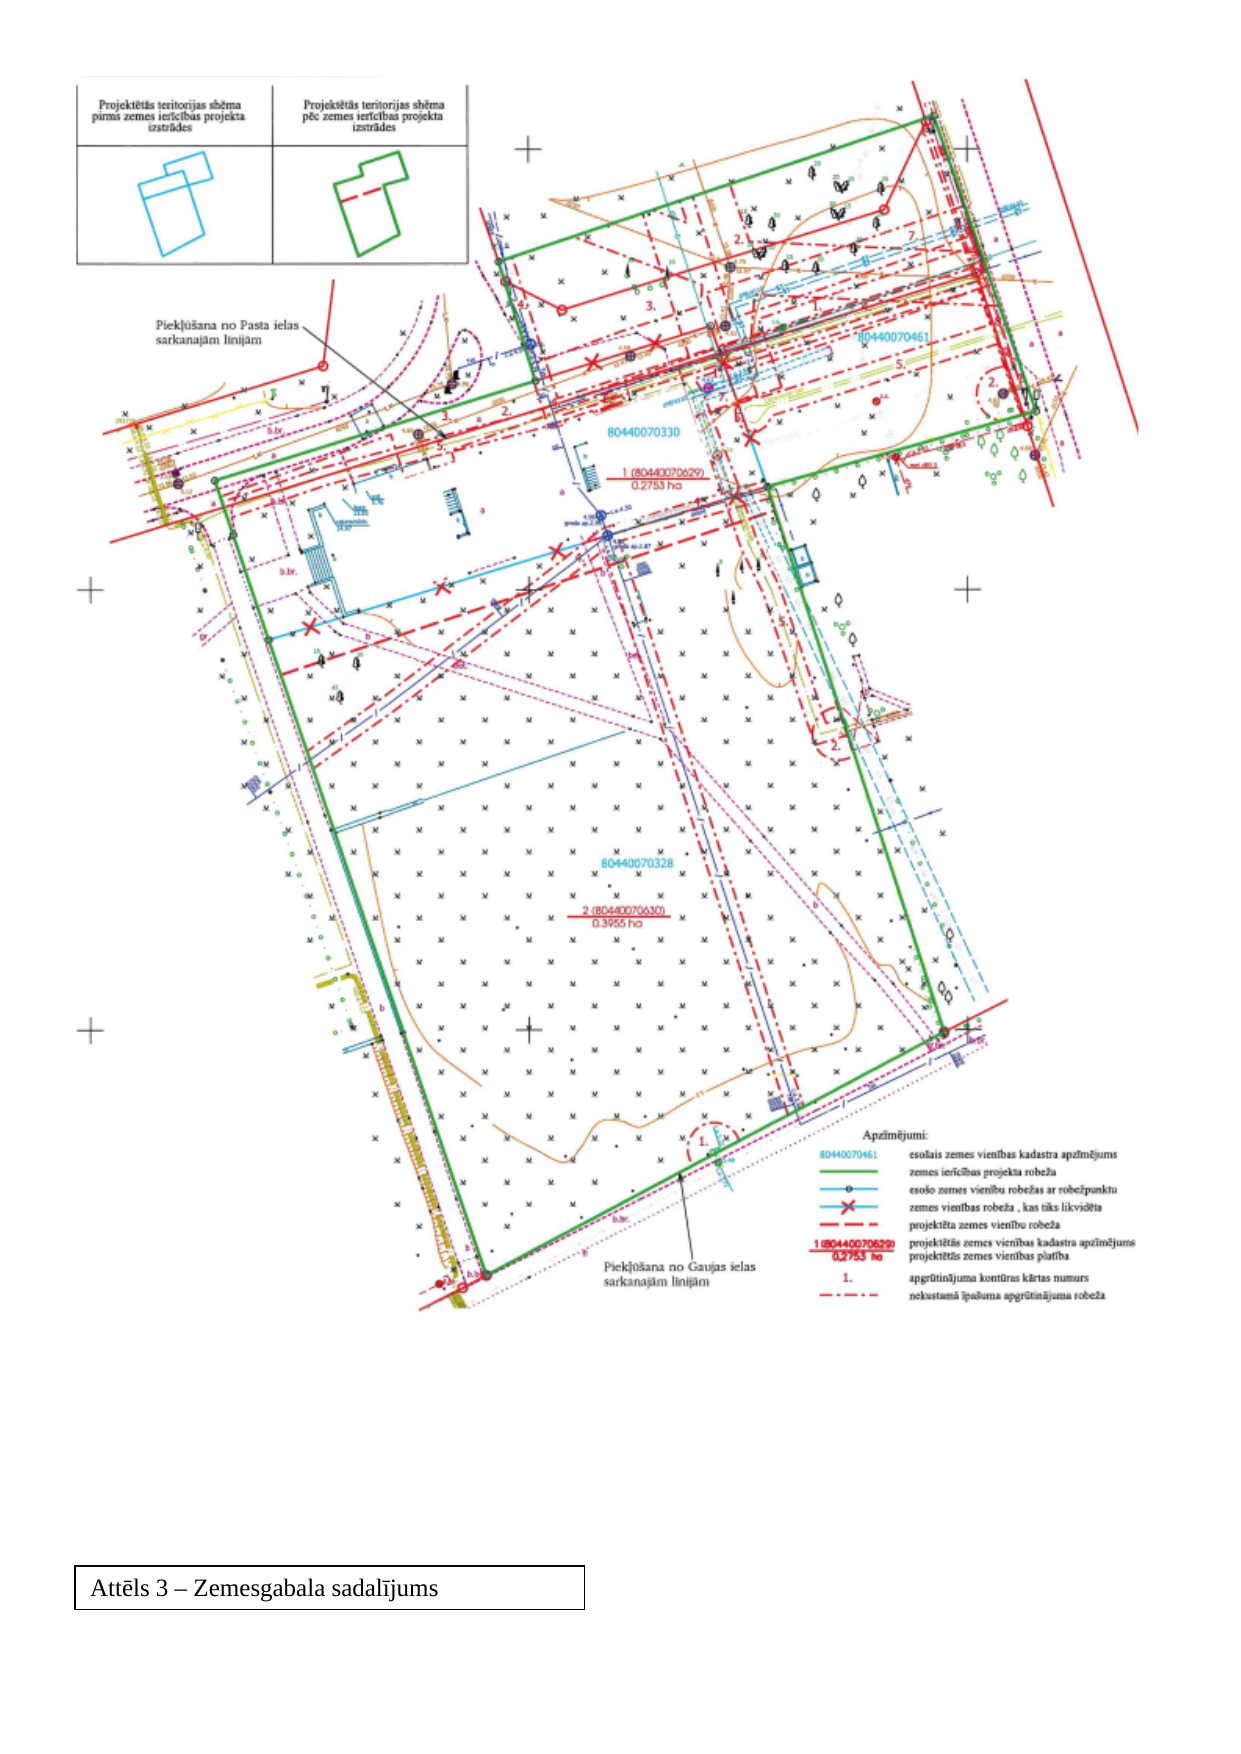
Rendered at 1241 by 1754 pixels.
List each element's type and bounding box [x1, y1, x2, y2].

picture [76, 76, 1139, 1315]
